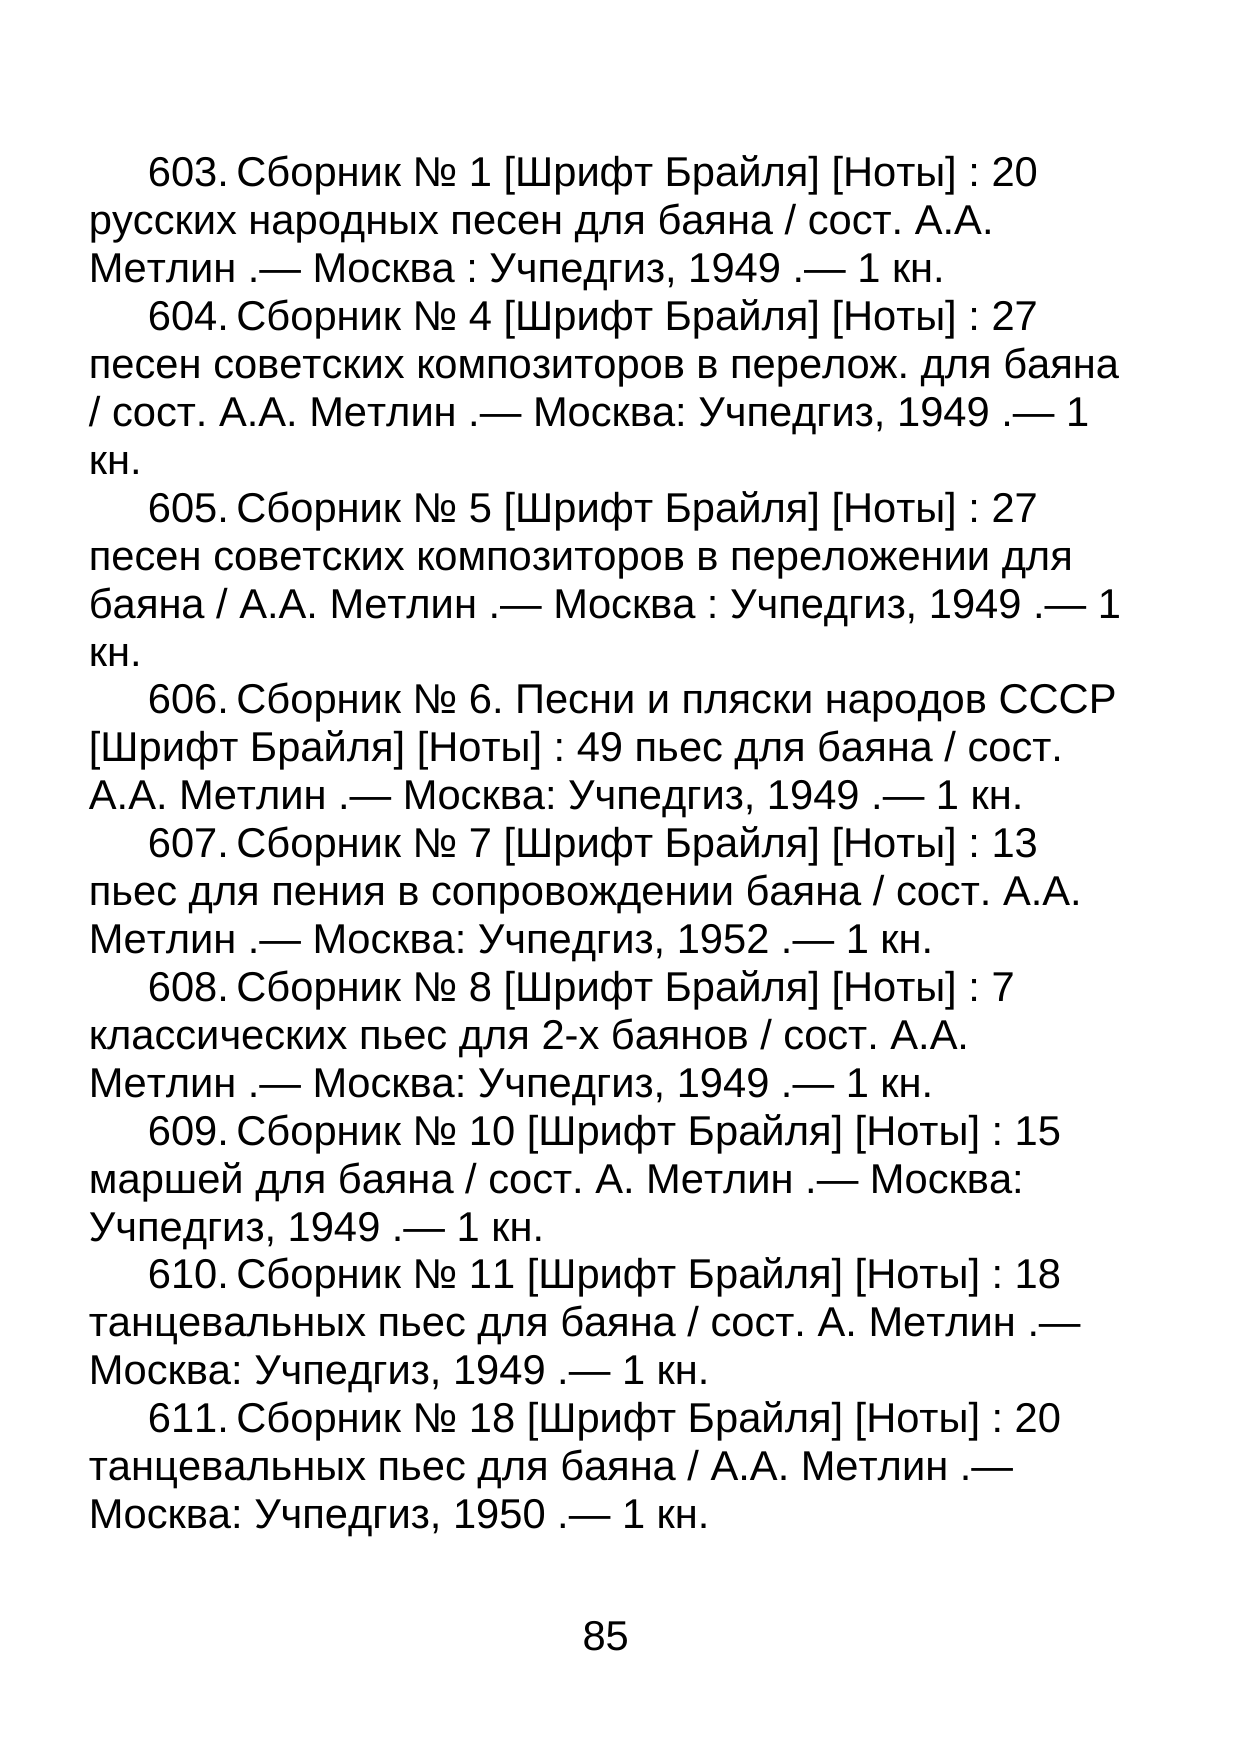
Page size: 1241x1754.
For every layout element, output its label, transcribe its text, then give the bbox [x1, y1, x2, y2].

list Сборник № 10 [Шрифт Брайля] [Ноты] : 15 маршей для баяна / сост. А. Метлин .— Москва: Учпедгиз, 1949 .— 1 кн. [89, 1106, 1122, 1250]
list Сборник № 7 [Шрифт Брайля] [Ноты] : 13 пьес для пения в сопровождении баяна / сост. А.А. Метлин .— Москва: Учпедгиз, 1952 .— 1 кн. [89, 818, 1122, 962]
list Сборник № 1 [Шрифт Брайля] [Ноты] : 20 русских народных песен для баяна / сост. А.А. Метлин .— Москва : Учпедгиз, 1949 .— 1 кн. [89, 148, 1122, 291]
list Сборник № 5 [Шрифт Брайля] [Ноты] : 27 песен советских композиторов в переложении для баяна / А.А. Метлин .— Москва : Учпедгиз, 1949 .— 1 кн. [89, 483, 1122, 675]
list Сборник № 18 [Шрифт Брайля] [Ноты] : 20 танцевальных пьес для баяна / А.А. Метлин .— Москва: Учпедгиз, 1950 .— 1 кн. [89, 1393, 1122, 1537]
list Сборник № 11 [Шрифт Брайля] [Ноты] : 18 танцевальных пьес для баяна / сост. А. Метлин .— Москва: Учпедгиз, 1949 .— 1 кн. [89, 1250, 1122, 1393]
list Сборник № 4 [Шрифт Брайля] [Ноты] : 27 песен советских композиторов в перелож. для баяна / сост. А.А. Метлин .— Москва: Учпедгиз, 1949 .— 1 кн. [89, 291, 1122, 483]
list Сборник № 6. Песни и пляски народов СССР [Шрифт Брайля] [Ноты] : 49 пьес для баяна / сост. А.А. Метлин .— Москва: Учпедгиз, 1949 .— 1 кн. [89, 675, 1122, 818]
list Сборник № 8 [Шрифт Брайля] [Ноты] : 7 классических пьес для 2-х баянов / сост. А.А. Метлин .— Москва: Учпедгиз, 1949 .— 1 кн. [89, 962, 1122, 1106]
